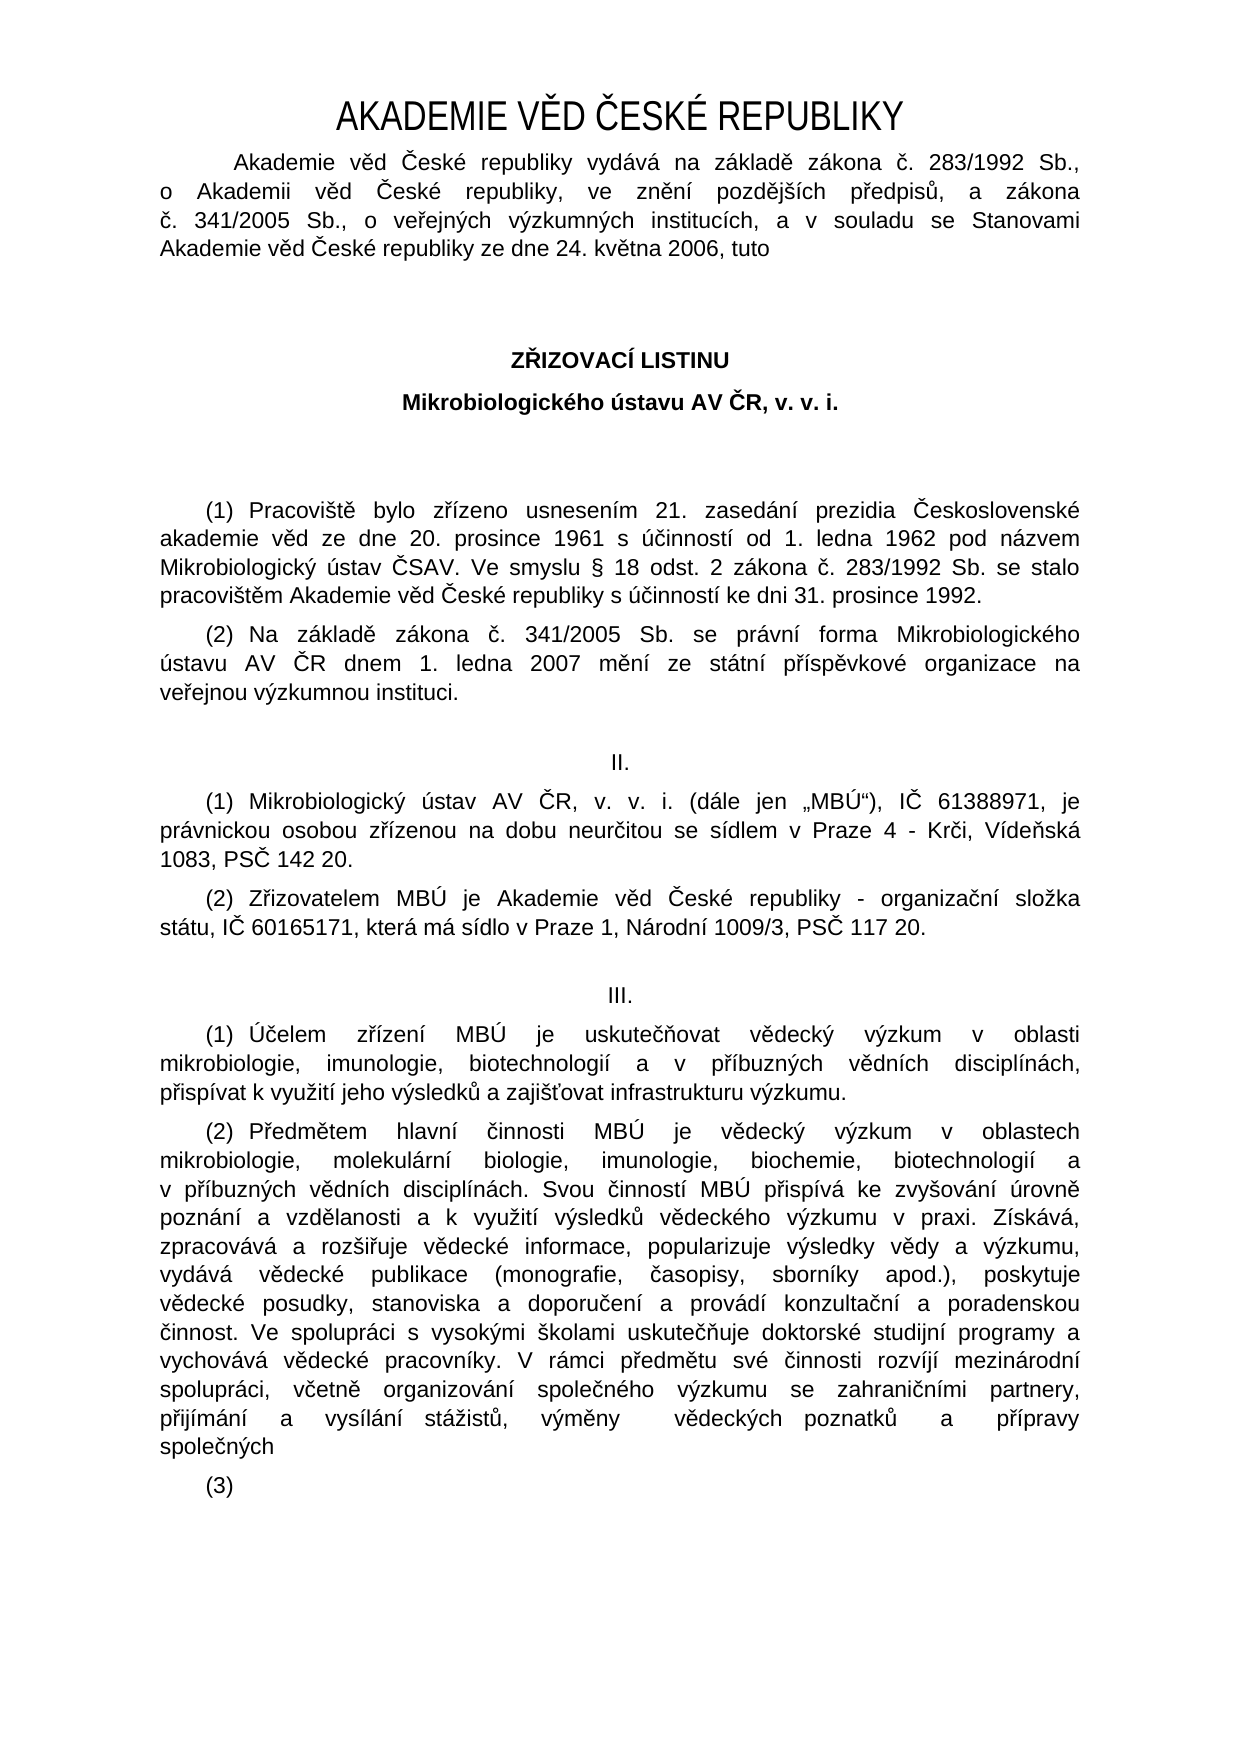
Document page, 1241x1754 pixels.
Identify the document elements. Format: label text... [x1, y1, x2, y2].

list Účelem zřízení MBÚ je uskutečňovat vědecký výzkum v oblasti mikrobiologie, imunologie, biotechnologií a v příbuzných vědních disciplínách, přispívat k využití jeho výsledků a zajišťovat infrastrukturu výzkumu. [159, 1021, 1081, 1105]
list Mikrobiologický ústav AV ČR, v. v. i. (dále jen „MBÚ“), IČ 61388971, je právnickou osobou zřízenou na dobu neurčitou se sídlem v Praze 4 - Krči, Vídeňská 1083, PSČ 142 20. [159, 788, 1081, 872]
list Pracoviště bylo zřízeno usnesením 21. zasedání prezidia Československé akademie věd ze dne 20. prosince 1961 s účinností od 1. ledna 1962 pod názvem Mikrobiologický ústav ČSAV. Ve smyslu § 18 odst. 2 zákona č. 283/1992 Sb. se stalo pracovištěm Akademie věd České republiky s účinností ke dni 31. prosince 1992. [159, 497, 1081, 609]
text III. [159, 982, 1081, 1008]
list Zřizovatelem MBÚ je Akademie věd České republiky - organizační složka státu, IČ 60165171, která má sídlo v Praze 1, Národní 1009/3, PSČ 117 20. [159, 885, 1081, 940]
text ZŘIZOVACÍ LISTINU Mikrobiologického ústavu AV ČR, v. v. i. [159, 347, 1081, 415]
list Na základě zákona č. 341/2005 Sb. se právní forma Mikrobiologického ústavu AV ČR dnem 1. ledna 2007 mění ze státní příspěvkové organizace na veřejnou výzkumnou instituci. [159, 621, 1081, 705]
text AKADEMIE VĚD ČESKÉ REPUBLIKY [159, 91, 1081, 139]
list Předmětem hlavní činnosti MBÚ je vědecký výzkum v oblastech mikrobiologie, molekulární biologie, imunologie, biochemie, biotechnologií a v příbuzných vědních disciplínách. Svou činností MBÚ přispívá ke zvyšování úrovně poznání a vzdělanosti a k využití výsledků vědeckého výzkumu v praxi. Získává, zpracovává a rozšiřuje vědecké informace, popularizuje výsledky vědy a výzkumu, vydává vědecké publikace (monografie, časopisy, sborníky apod.), poskytuje vědecké posudky, stanoviska a doporučení a provádí konzultační a poradenskou činnost. Ve spolupráci s vysokými školami uskutečňuje doktorské studijní programy a vychovává vědecké pracovníky. V rámci předmětu své činnosti rozvíjí mezinárodní spolupráci, včetně organizování společného výzkumu se zahraničními partnery, přijímání a vysílání stážistů, výměny vědeckých poznatků a přípravy společných [159, 1118, 1081, 1460]
text Akademie věd České republiky vydává na základě zákona č. 283/1992 Sb., o Akademii věd České republiky, ve znění pozdějších předpisů, a zákona č. 341/2005 Sb., o veřejných výzkumných institucích, a v souladu se Stanovami Akademie věd České republiky ze dne 24. května 2006, tuto [159, 149, 1081, 262]
text II. [159, 749, 1081, 775]
